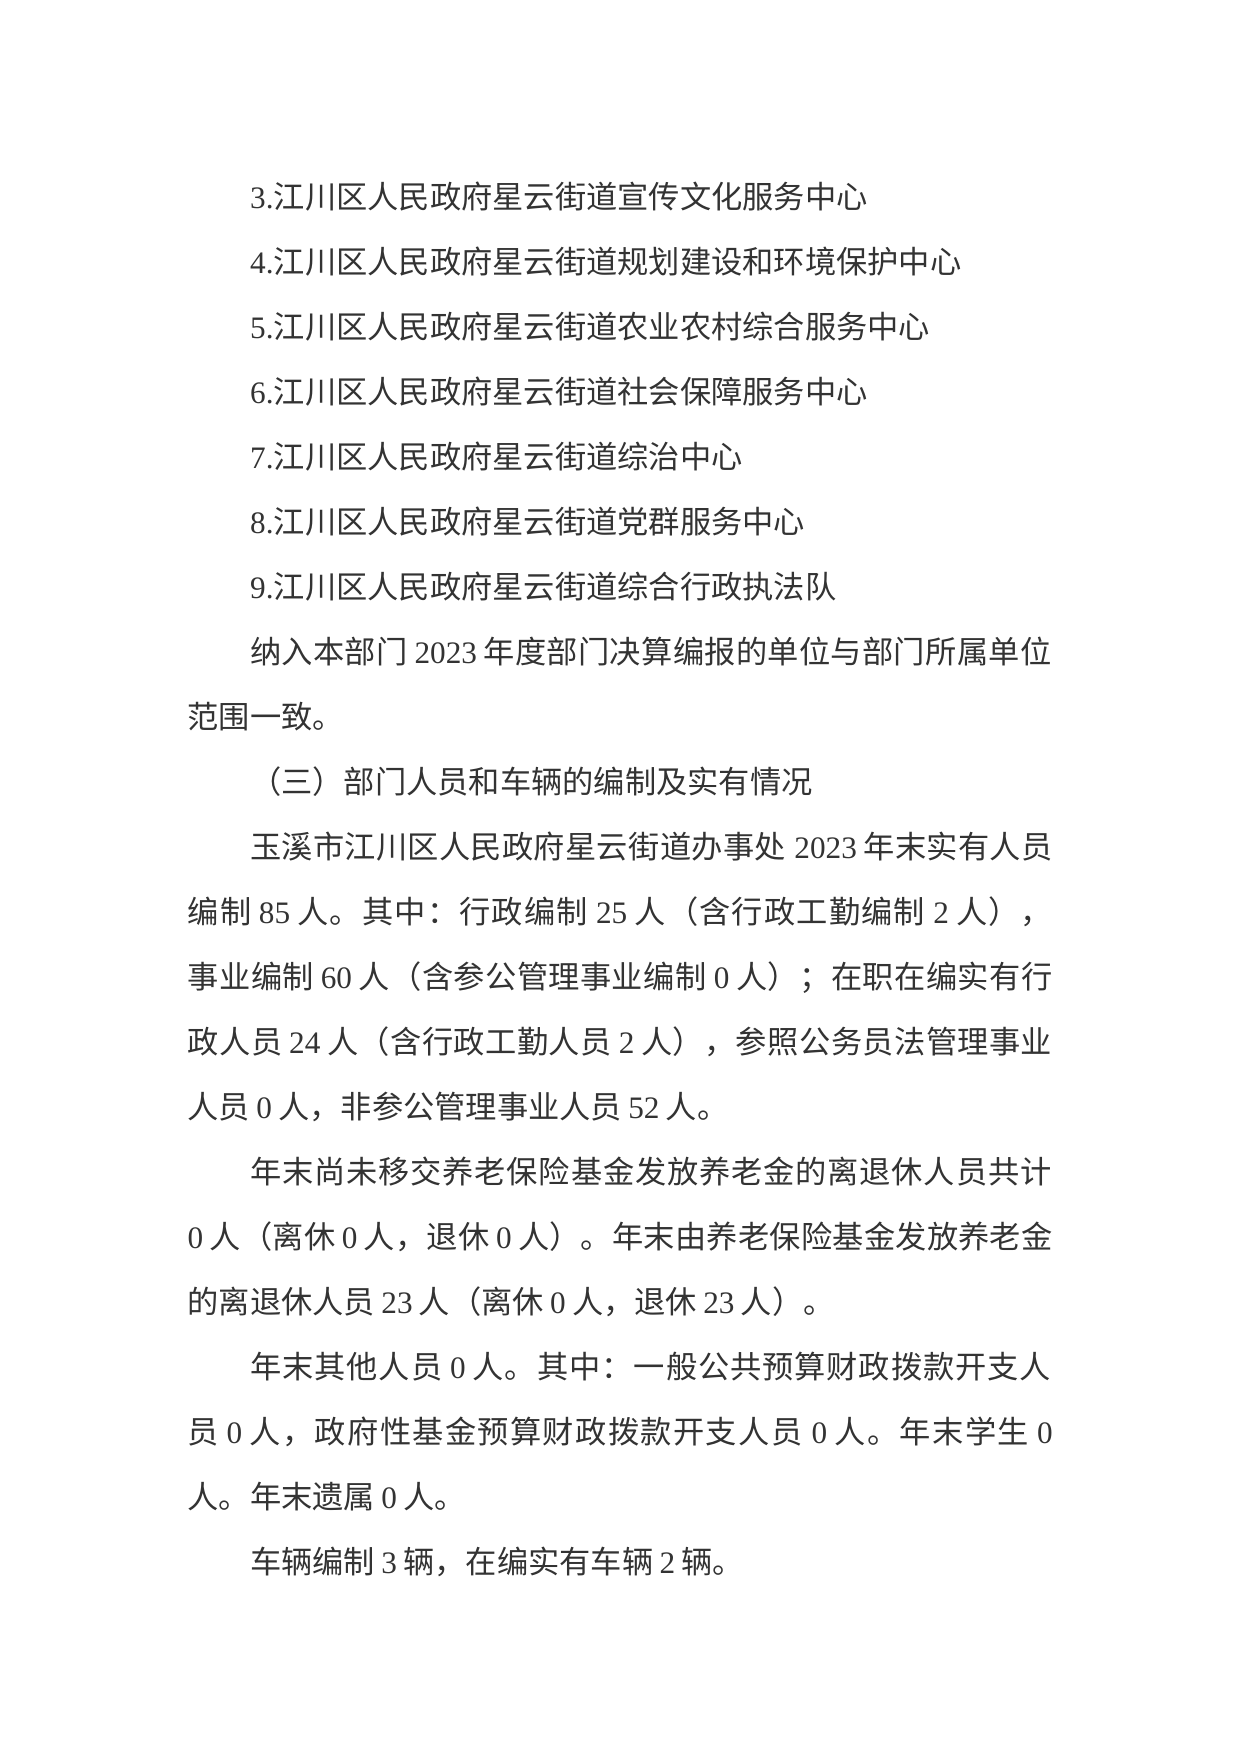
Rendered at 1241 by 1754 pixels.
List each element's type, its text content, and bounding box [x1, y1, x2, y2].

text 车辆编制3辆，在编实有车辆2辆。 [187, 1527, 1053, 1592]
text 8.江川区人民政府星云街道党群服务中心 [187, 487, 1053, 552]
text 6.江川区人民政府星云街道社会保障服务中心 [187, 357, 1053, 422]
text 年末尚未移交养老保险基金发放养老金的离退休人员共计0人（离休0人，退休0人）。年末由养老保险基金发放养老金的离退休人员23人（离休0人，退休23人）。 [187, 1137, 1053, 1332]
text 7.江川区人民政府星云街道综治中心 [187, 422, 1053, 487]
text 5.江川区人民政府星云街道农业农村综合服务中心 [187, 292, 1053, 357]
text 3.江川区人民政府星云街道宣传文化服务中心 [187, 162, 1053, 227]
text 玉溪市江川区人民政府星云街道办事处2023年末实有人员编制85人。其中：行政编制25人（含行政工勤编制2人），事业编制60人（含参公管理事业编制0人）；在职在编实有行政人员24人（含行政工勤人员2人），参照公务员法管理事业人员0人，非参公管理事业人员52人。 [187, 812, 1053, 1137]
text 年末其他人员0人。其中：一般公共预算财政拨款开支人员0人，政府性基金预算财政拨款开支人员0人。年末学生0人。年末遗属0人。 [187, 1332, 1053, 1527]
text 9.江川区人民政府星云街道综合行政执法队 [187, 552, 1053, 617]
text 纳入本部门2023年度部门决算编报的单位与部门所属单位范围一致。 [187, 617, 1053, 747]
text （三）部门人员和车辆的编制及实有情况 [187, 747, 1053, 812]
text 4.江川区人民政府星云街道规划建设和环境保护中心 [187, 227, 1053, 292]
